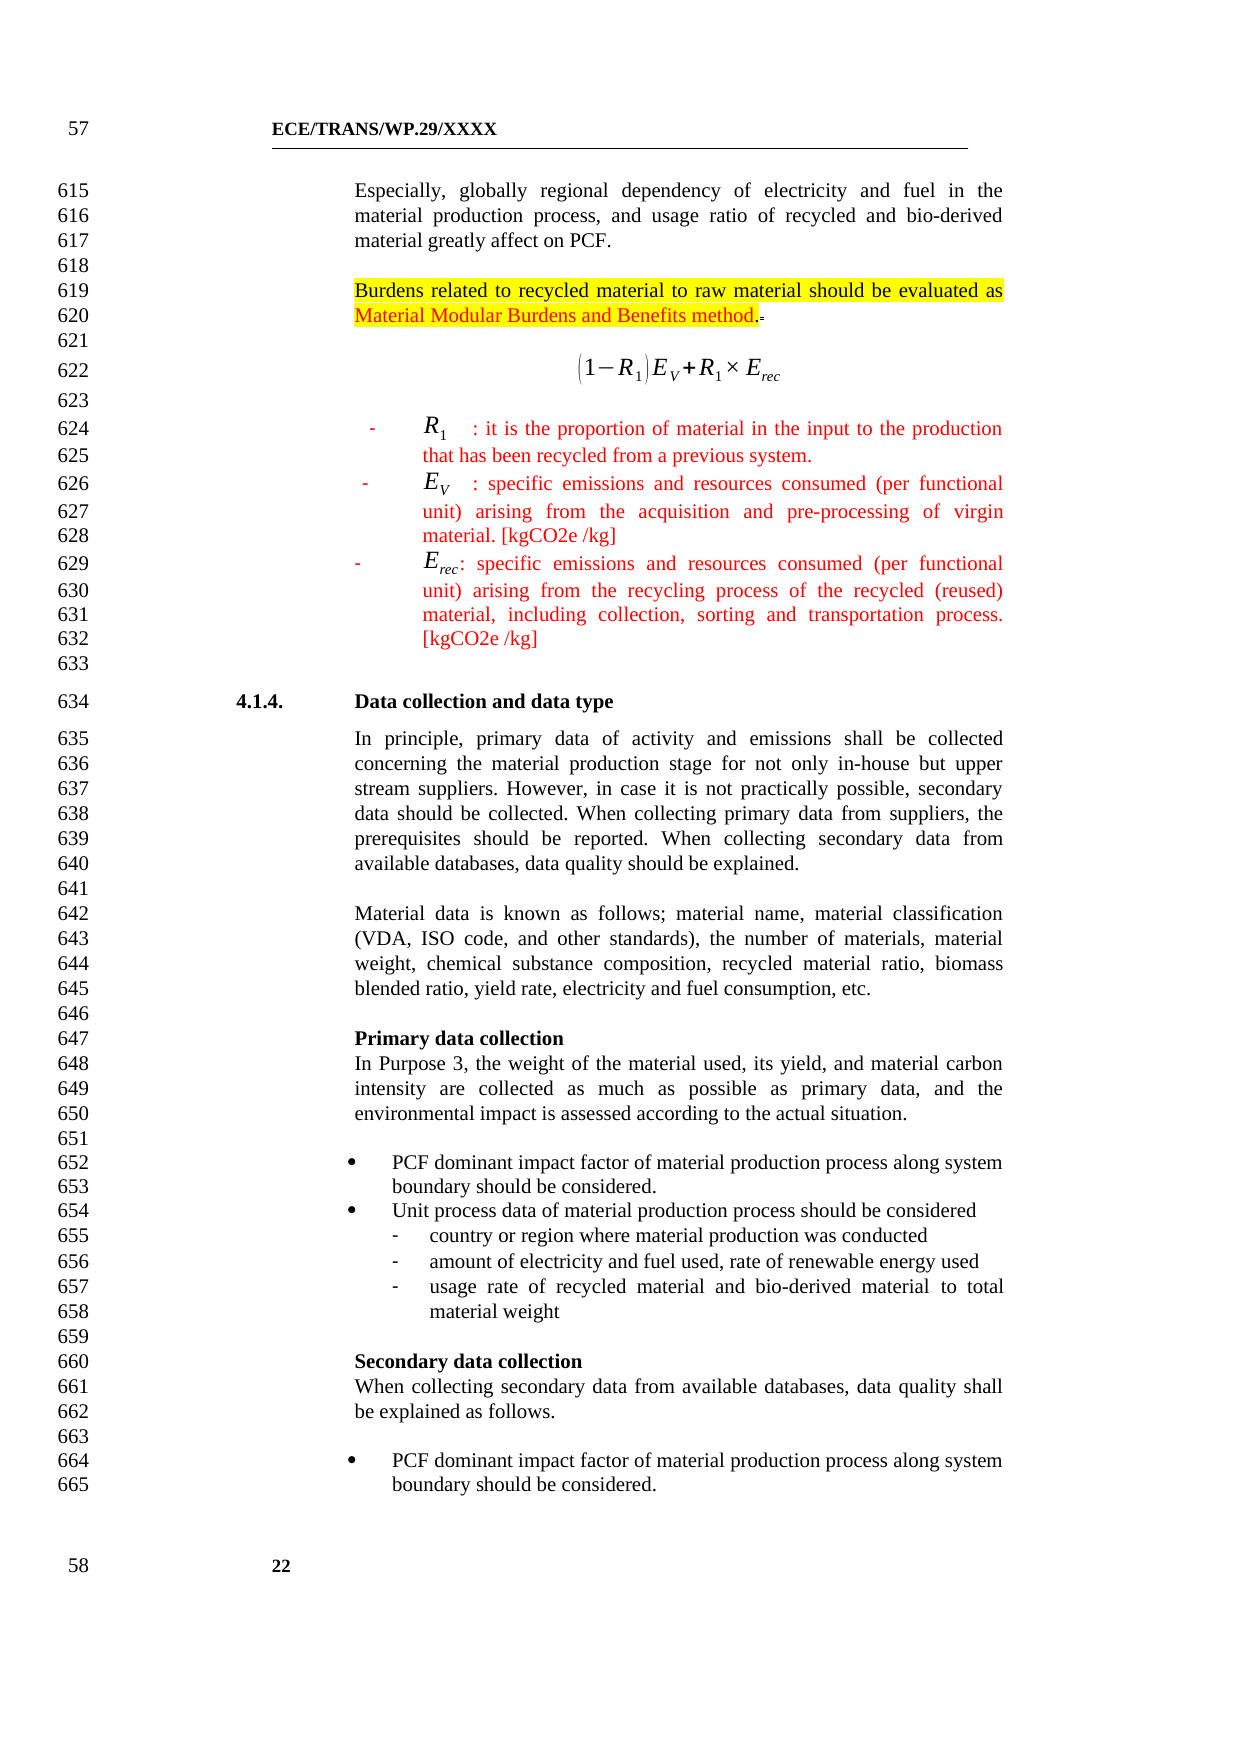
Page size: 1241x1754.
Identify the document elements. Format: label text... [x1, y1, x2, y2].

list PCF dominant impact factor of material production process along system boundary should be considered. [348, 1150, 1004, 1198]
text Material data is known as follows; material name, material classification (VDA, ISO code, and other standards), the number of materials, material weight, chemical substance composition, recycled material ratio, biomass blended ratio, yield rate, electricity and fuel consumption, etc. [354, 900, 1004, 1000]
list : specific emissions and resources consumed (per functional unit) arising from the acquisition and pre-processing of virgin material. [kgCO2e /kg] [362, 467, 1004, 547]
list country or region where material production was conducted [392, 1222, 1004, 1248]
text Burdens related to recycled material to raw material should be evaluated as Material Modular Burdens and Benefits method. [354, 302, 1004, 327]
text In principle, primary data of activity and emissions shall be collected concerning the material production stage for not only in-house but upper stream suppliers. However, in case it is not practically possible, secondary data should be collected. When collecting primary data from suppliers, the prerequisites should be reported. When collecting secondary data from available databases, data quality should be explained. [354, 725, 1004, 875]
list PCF dominant impact factor of material production process along system boundary should be considered. [348, 1448, 1004, 1496]
text Especially, globally regional dependency of electricity and fuel in the material production process, and usage ratio of recycled and bio-derived material greatly affect on PCF. [354, 177, 1004, 252]
text Secondary data collection [354, 1348, 1004, 1373]
text When collecting secondary data from available databases, data quality shall be explained as follows. [354, 1373, 1004, 1423]
list Unit process data of material production process should be considered [348, 1198, 1004, 1222]
text In Purpose 3, the weight of the material used, its yield, and material carbon intensity are collected as much as possible as primary data, and the environmental impact is assessed according to the actual situation. [354, 1050, 1004, 1125]
list : specific emissions and resources consumed (per functional unit) arising from the recycling process of the recycled (reused) material, including collection, sorting and transportation process. [kgCO2e /kg] [354, 547, 1004, 650]
text Primary data collection [354, 1025, 1004, 1050]
list : it is the proportion of material in the input to the production that has been recycled from a previous system. [369, 412, 1004, 467]
text 4.1.4. Data collection and data type [236, 688, 1004, 713]
list usage rate of recycled material and bio-derived material to total material weight [392, 1273, 1004, 1323]
list amount of electricity and fuel used, rate of renewable energy used [392, 1248, 1004, 1273]
